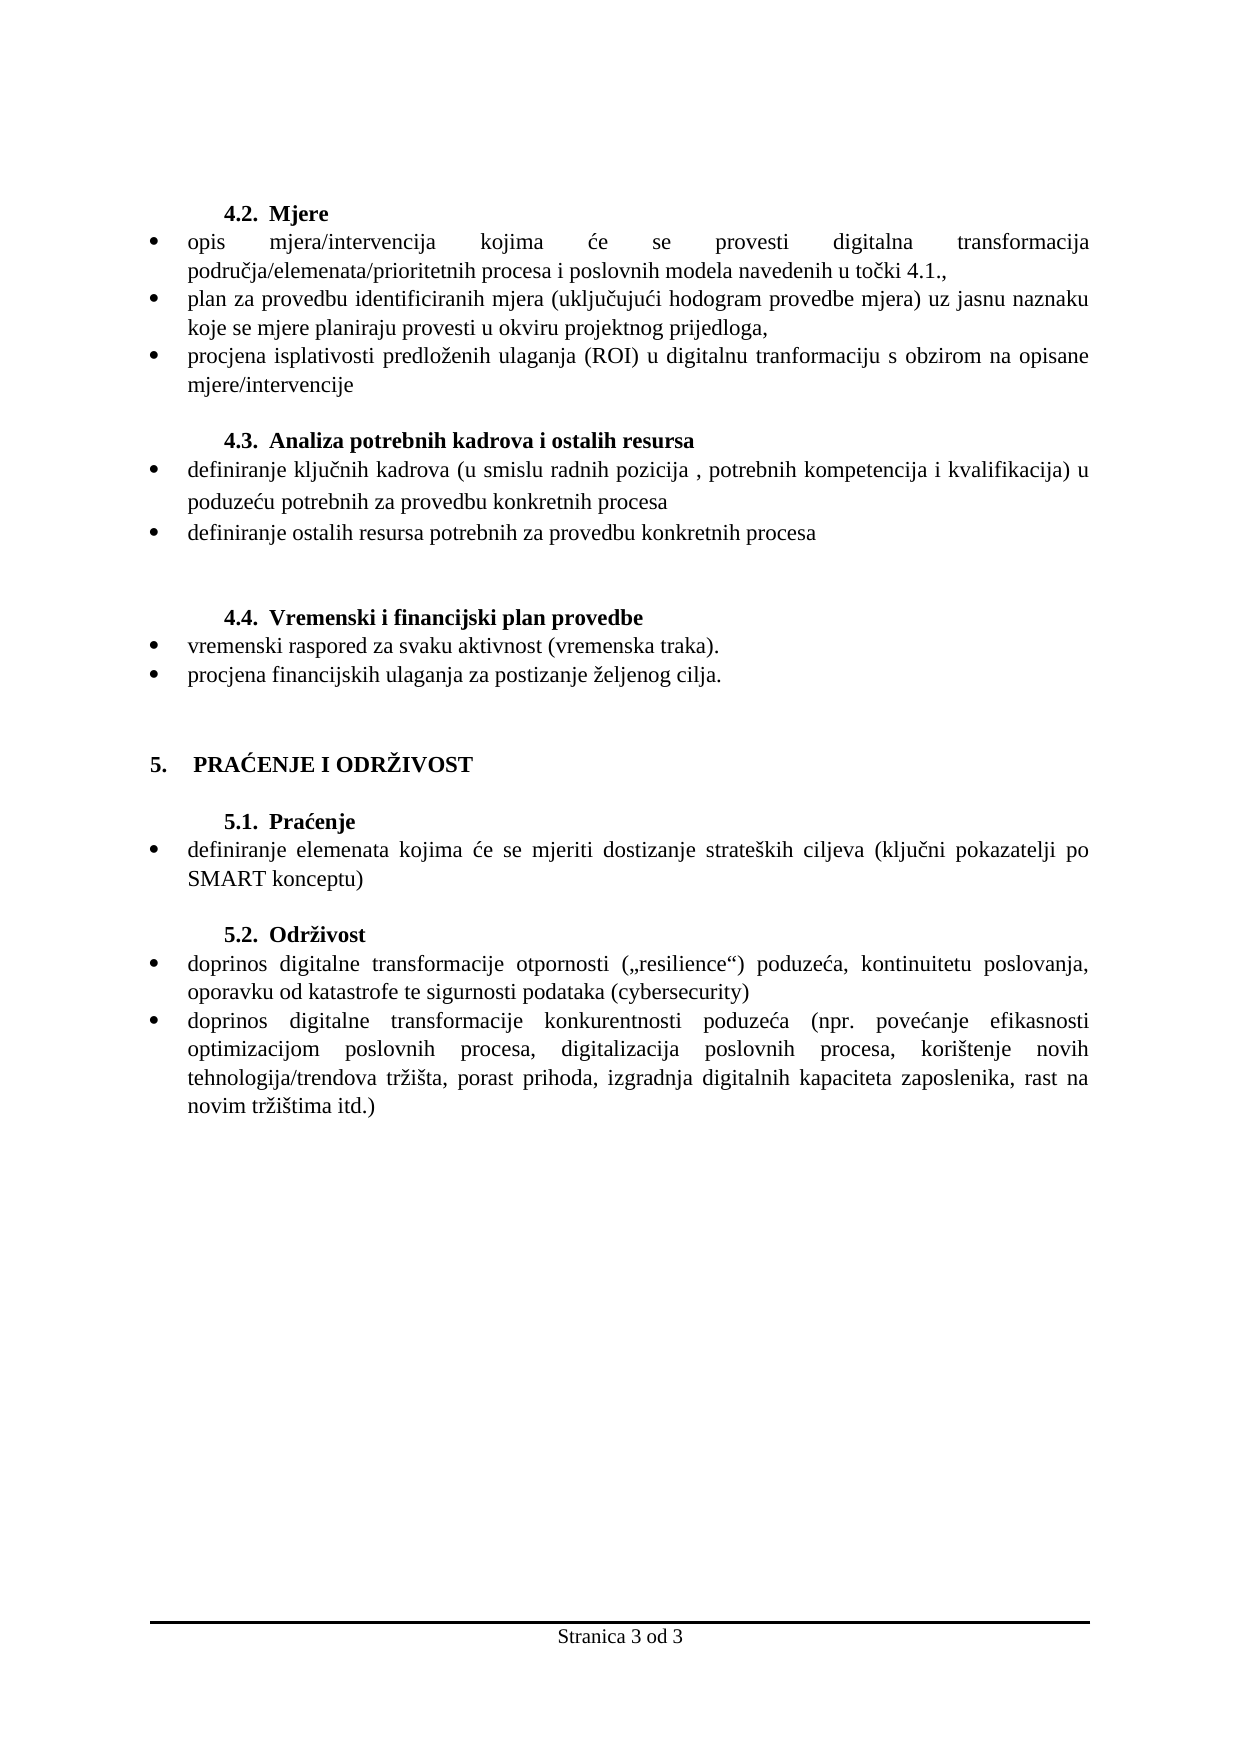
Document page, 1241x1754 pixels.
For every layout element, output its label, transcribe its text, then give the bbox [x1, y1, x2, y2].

list Vremenski i financijski plan provedbe [224, 604, 1090, 630]
list plan za provedbu identificiranih mjera (uključujući hodogram provedbe mjera) uz jasnu naznaku koje se mjere planiraju provesti u okviru projektnog prijedloga, [150, 285, 1090, 340]
list procjena financijskih ulaganja za postizanje željenog cilja. [150, 661, 1090, 687]
list Praćenje [224, 808, 1090, 834]
list Analiza potrebnih kadrova i ostalih resursa [224, 427, 1090, 454]
list Mjere [224, 200, 1090, 226]
list definiranje ključnih kadrova (u smislu radnih pozicija , potrebnih kompetencija i kvalifikacija) u poduzeću potrebnih za provedbu konkretnih procesa [150, 456, 1090, 516]
list Održivost [224, 922, 1090, 948]
list definiranje ostalih resursa potrebnih za provedbu konkretnih procesa [150, 518, 1090, 545]
list definiranje elemenata kojima će se mjeriti dostizanje strateških ciljeva (ključni pokazatelji po SMART konceptu) [150, 836, 1090, 891]
list procjena isplativosti predloženih ulaganja (ROI) u digitalnu tranformaciju s obzirom na opisane mjere/intervencije [150, 342, 1090, 397]
list doprinos digitalne transformacije otpornosti („resilience“) poduzeća, kontinuitetu poslovanja, oporavku od katastrofe te sigurnosti podataka (cybersecurity) [150, 950, 1090, 1005]
list doprinos digitalne transformacije konkurentnosti poduzeća (npr. povećanje efikasnosti optimizacijom poslovnih procesa, digitalizacija poslovnih procesa, korištenje novih tehnologija/trendova tržišta, porast prihoda, izgradnja digitalnih kapaciteta zaposlenika, rast na novim tržištima itd.) [150, 1007, 1090, 1118]
list opis mjera/intervencija kojima će se provesti digitalna transformacija područja/elemenata/prioritetnih procesa i poslovnih modela navedenih u točki 4.1., [150, 228, 1090, 283]
list PRAĆENJE I ODRŽIVOST [150, 751, 1090, 777]
list vremenski raspored za svaku aktivnost (vremenska traka). [150, 632, 1090, 659]
